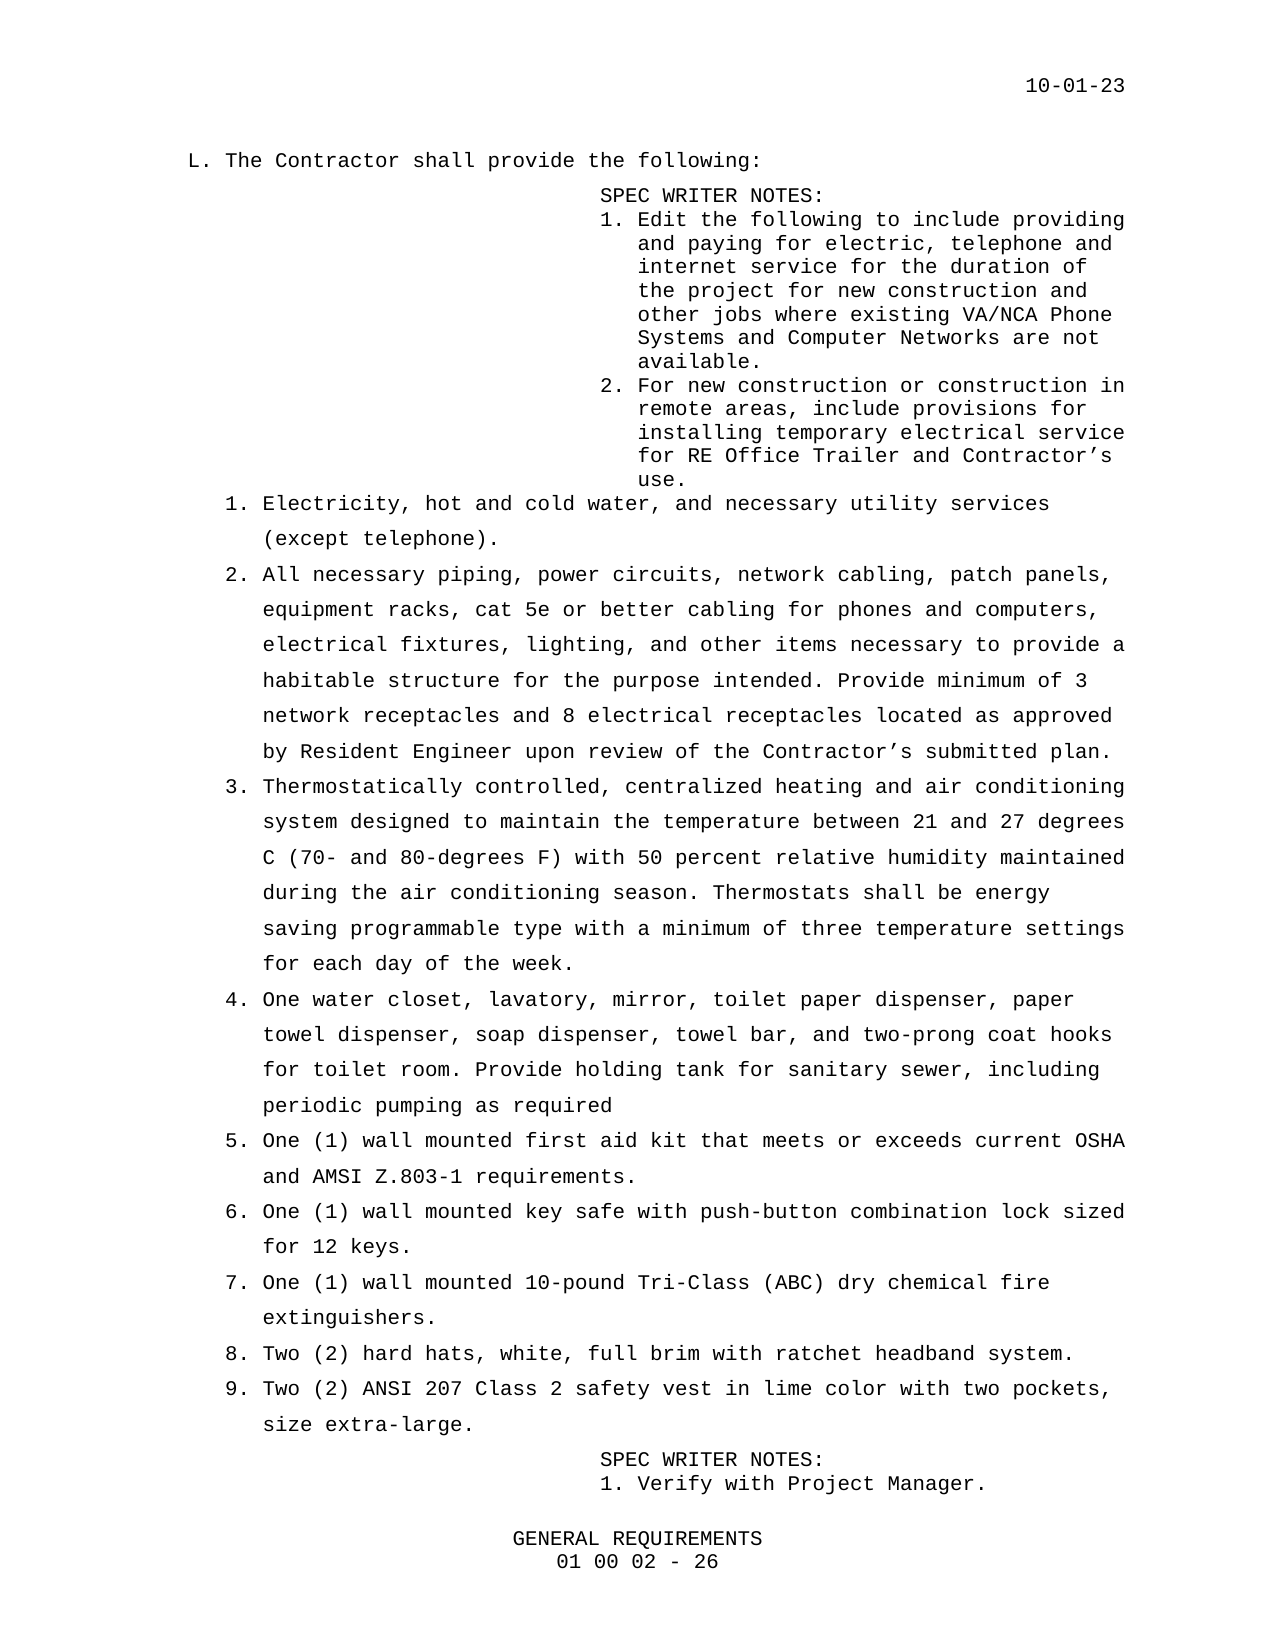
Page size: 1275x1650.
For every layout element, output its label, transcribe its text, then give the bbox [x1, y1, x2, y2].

text 3. Thermostatically controlled, centralized heating and air conditioning system designed to maintain the temperature between 21 and 27 degrees C (70- and 80-degrees F) with 50 percent relative humidity maintained during the air conditioning season. Thermostats shall be energy saving programmable type with a minimum of three temperature settings for each day of the week. [225, 776, 1125, 977]
text 7. One (1) wall mounted 10-pound Tri-Class (ABC) dry chemical fire extinguishers. [225, 1272, 1125, 1331]
text 2. All necessary piping, power circuits, network cabling, patch panels, equipment racks, cat 5e or better cabling for phones and computers, electrical fixtures, lighting, and other items necessary to provide a habitable structure for the purpose intended. Provide minimum of 3 network receptacles and 8 electrical receptacles located as approved by Resident Engineer upon review of the Contractor’s submitted plan. [225, 564, 1125, 764]
list For new construction or construction in remote areas, include provisions for installing temporary electrical service for RE Office Trailer and Contractor’s use. [600, 374, 1125, 493]
list Edit the following to include providing and paying for electric, telephone and internet service for the duration of the project for new construction and other jobs where existing VA/NCA Phone Systems and Computer Networks are not available. [600, 209, 1125, 374]
text SPEC WRITER NOTES: [600, 1449, 1125, 1473]
text 6. One (1) wall mounted key safe with push-button combination lock sized for 12 keys. [225, 1201, 1125, 1260]
text 4. One water closet, lavatory, mirror, toilet paper dispenser, paper towel dispenser, soap dispenser, towel bar, and two-prong coat hooks for toilet room. Provide holding tank for sanitary sewer, including periodic pumping as required [225, 989, 1125, 1118]
text 1. Verify with Project Manager. [600, 1473, 1125, 1496]
text 8. Two (2) hard hats, white, full brim with ratchet headband system. [225, 1343, 1125, 1366]
text 9. Two (2) ANSI 207 Class 2 safety vest in lime color with two pockets, size extra-large. [225, 1378, 1125, 1437]
text 1. Electricity, hot and cold water, and necessary utility services (except telephone). [225, 493, 1125, 552]
text SPEC WRITER NOTES: [600, 185, 1125, 209]
text L. The Contractor shall provide the following: [187, 150, 1125, 174]
text 5. One (1) wall mounted first aid kit that meets or exceeds current OSHA and AMSI Z.803-1 requirements. [225, 1130, 1125, 1189]
